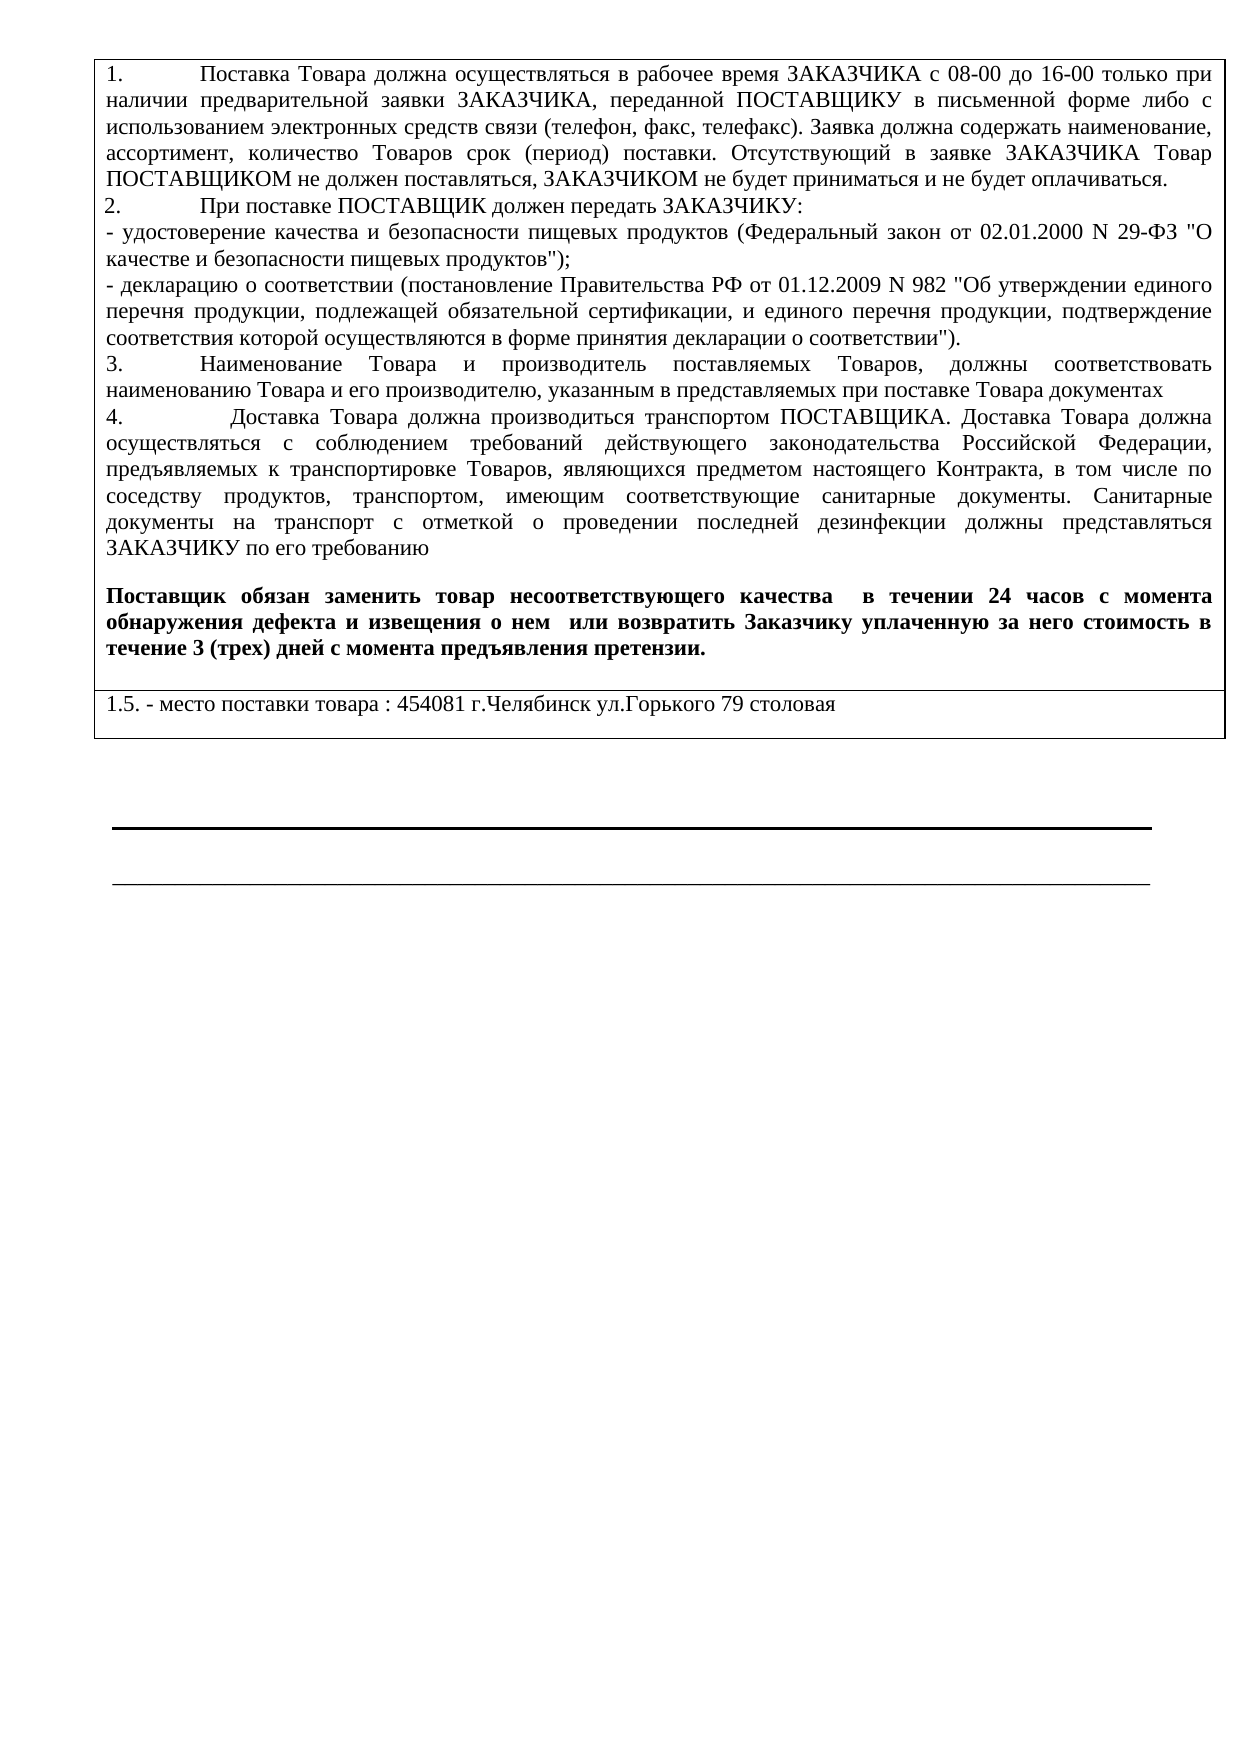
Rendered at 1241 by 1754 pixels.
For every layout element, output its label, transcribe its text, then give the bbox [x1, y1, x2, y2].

table_cell 1.5. - место поставки товара : 454081 г.Челябинск ул.Горького 79 столовая [95, 691, 1224, 738]
text ___________________________________________________________________________________ [112, 859, 1152, 888]
table_cell Поставка Товара должна осуществляться в рабочее время ЗАКАЗЧИКА с 08-00 до 16-00 только при наличии предварительной заявки ЗАКАЗЧИКА, переданной ПОСТАВЩИКУ в письменной форме либо с использованием электронных средств связи (телефон, факс, телефакс). Заявка должна содержать наименование, ассортимент, количество Товаров срок (период) поставки. Отсутствующий в заявке ЗАКАЗЧИКА Товар ПОСТАВЩИКОМ не должен поставляться, ЗАКАЗЧИКОМ не будет приниматься и не будет оплачиваться. При поставке ПОСТАВЩИК должен передать ЗАКАЗЧИКУ: - удостоверение качества и безопасности пищевых продуктов (Федеральный закон от 02.01.2000 N 29-ФЗ "О качестве и безопасности пищевых продуктов"); - декларацию о соответствии (постановление Правительства РФ от 01.12.2009 N 982 "Об утверждении единого перечня продукции, подлежащей обязательной сертификации, и единого перечня продукции, подтверждение соответствия которой осуществляются в форме принятия декларации о соответствии"). Наименование Товара и производитель поставляемых Товаров, должны соответствовать наименованию Товара и его производителю, указанным в представляемых при поставке Товара документах Доставка Товара должна производиться транспортом ПОСТАВЩИКА. Доставка Товара должна осуществляться с соблюдением требований действующего законодательства Российской Федерации, предъявляемых к транспортировке Товаров, являющихся предметом настоящего Контракта, в том числе по соседству продуктов, транспортом, имеющим соответствующие санитарные документы. Санитарные документы на транспорт с отметкой о проведении последней дезинфекции должны представляться ЗАКАЗЧИКУ по его требованию Поставщик обязан заменить товар несоответствующего качества в течении 24 часов с момента обнаружения дефекта и извещения о нем или возвратить Заказчику уплаченную за него стоимость в течение 3 (трех) дней с момента предъявления претензии. [95, 60, 1224, 689]
